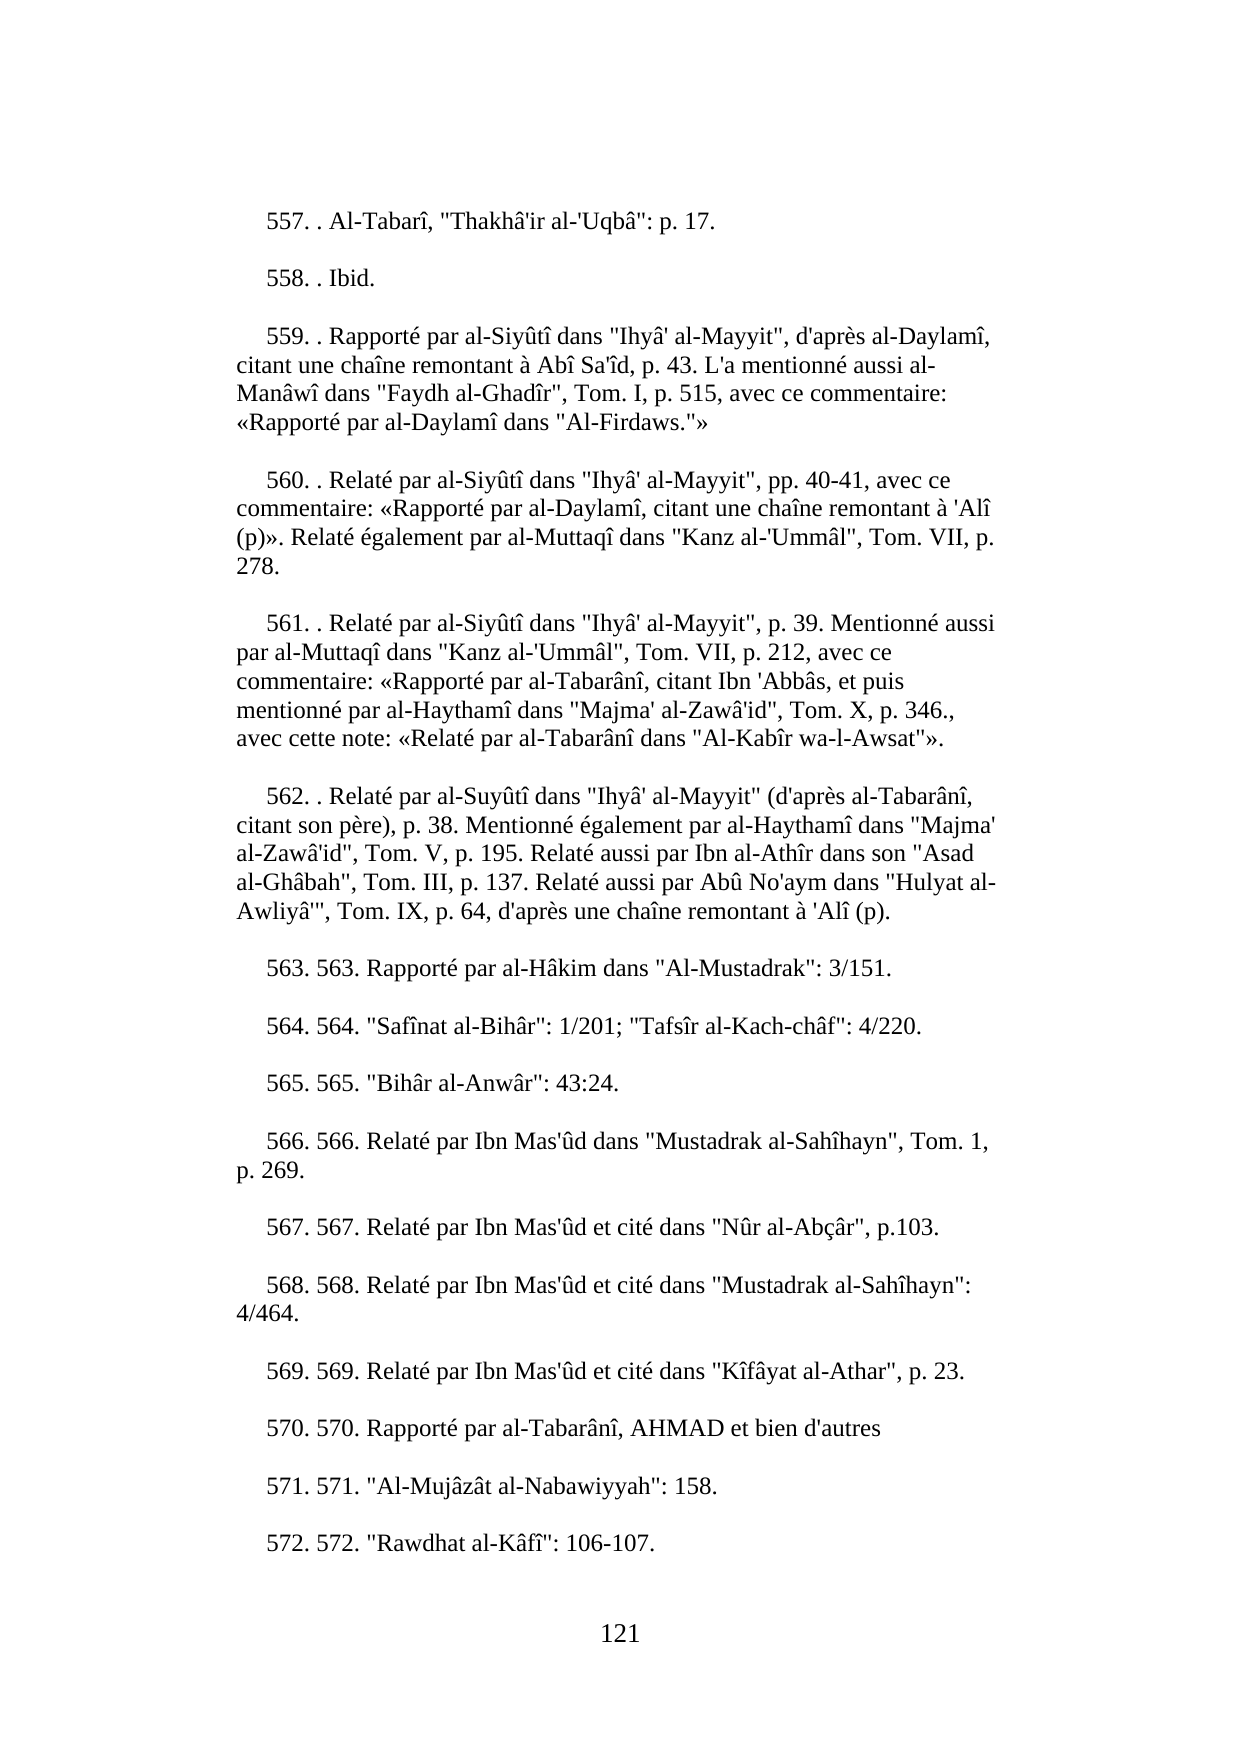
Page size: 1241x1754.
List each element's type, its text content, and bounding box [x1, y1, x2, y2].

text 558. . Ibid. [236, 263, 1004, 292]
text 561. . Relaté par al-Siyûtî dans "Ihyâ' al-Mayyit", p. 39. Mentionné aussi par al-Muttaqî dans "Kanz al-'Ummâl", Tom. VII, p. 212, avec ce commentaire: «Rapporté par al-Tabarânî, citant Ibn 'Abbâs, et puis mentionné par al-Haythamî dans "Majma' al-Zawâ'id", Tom. X, p. 346., avec cette note: «Relaté par al-Tabarânî dans "Al-Kabîr wa-l-Awsat"». [236, 608, 1004, 752]
text 557. . Al-Tabarî, "Thakhâ'ir al-'Uqbâ": p. 17. [236, 206, 1004, 235]
text 564. 564. "Safînat al-Bihâr": 1/201; "Tafsîr al-Kach-châf": 4/220. [236, 1011, 1004, 1040]
text 563. 563. Rapporté par al-Hâkim dans "Al-Mustadrak": 3/151. [236, 953, 1004, 982]
text 565. 565. "Bihâr al-Anwâr": 43:24. [236, 1068, 1004, 1097]
text 567. 567. Relaté par Ibn Mas'ûd et cité dans "Nûr al-Abçâr", p.103. [236, 1212, 1004, 1241]
text 560. . Relaté par al-Siyûtî dans "Ihyâ' al-Mayyit", pp. 40-41, avec ce commentaire: «Rapporté par al-Daylamî, citant une chaîne remontant à 'Alî (p)». Relaté également par al-Muttaqî dans "Kanz al-'Ummâl", Tom. VII, p. 278. [236, 465, 1004, 580]
text 562. . Relaté par al-Suyûtî dans "Ihyâ' al-Mayyit" (d'après al-Tabarânî, citant son père), p. 38. Mentionné également par al-Haythamî dans "Majma' al-Zawâ'id", Tom. V, p. 195. Relaté aussi par Ibn al-Athîr dans son "Asad al-Ghâbah", Tom. III, p. 137. Relaté aussi par Abû No'aym dans "Hulyat al-Awliyâ'", Tom. IX, p. 64, d'après une chaîne remontant à 'Alî (p). [236, 781, 1004, 925]
text 566. 566. Relaté par Ibn Mas'ûd dans "Mustadrak al-Sahîhayn", Tom. 1, p. 269. [236, 1126, 1004, 1183]
text 568. 568. Relaté par Ibn Mas'ûd et cité dans "Mustadrak al-Sahîhayn": 4/464. [236, 1270, 1004, 1327]
text 559. . Rapporté par al-Siyûtî dans "Ihyâ' al-Mayyit", d'après al-Daylamî, citant une chaîne remontant à Abî Sa'îd, p. 43. L'a mentionné aussi al-Manâwî dans "Faydh al-Ghadîr", Tom. I, p. 515, avec ce commentaire: «Rapporté par al-Daylamî dans "Al-Firdaws."» [236, 321, 1004, 436]
text 570. 570. Rapporté par al-Tabarânî, AHMAD et bien d'autres [236, 1413, 1004, 1442]
text 569. 569. Relaté par Ibn Mas'ûd et cité dans "Kîfâyat al-Athar", p. 23. [236, 1356, 1004, 1385]
text 571. 571. "Al-Mujâzât al-Nabawiyyah": 158. [236, 1471, 1004, 1500]
text 572. 572. "Rawdhat al-Kâfî": 106-107. [236, 1528, 1004, 1557]
